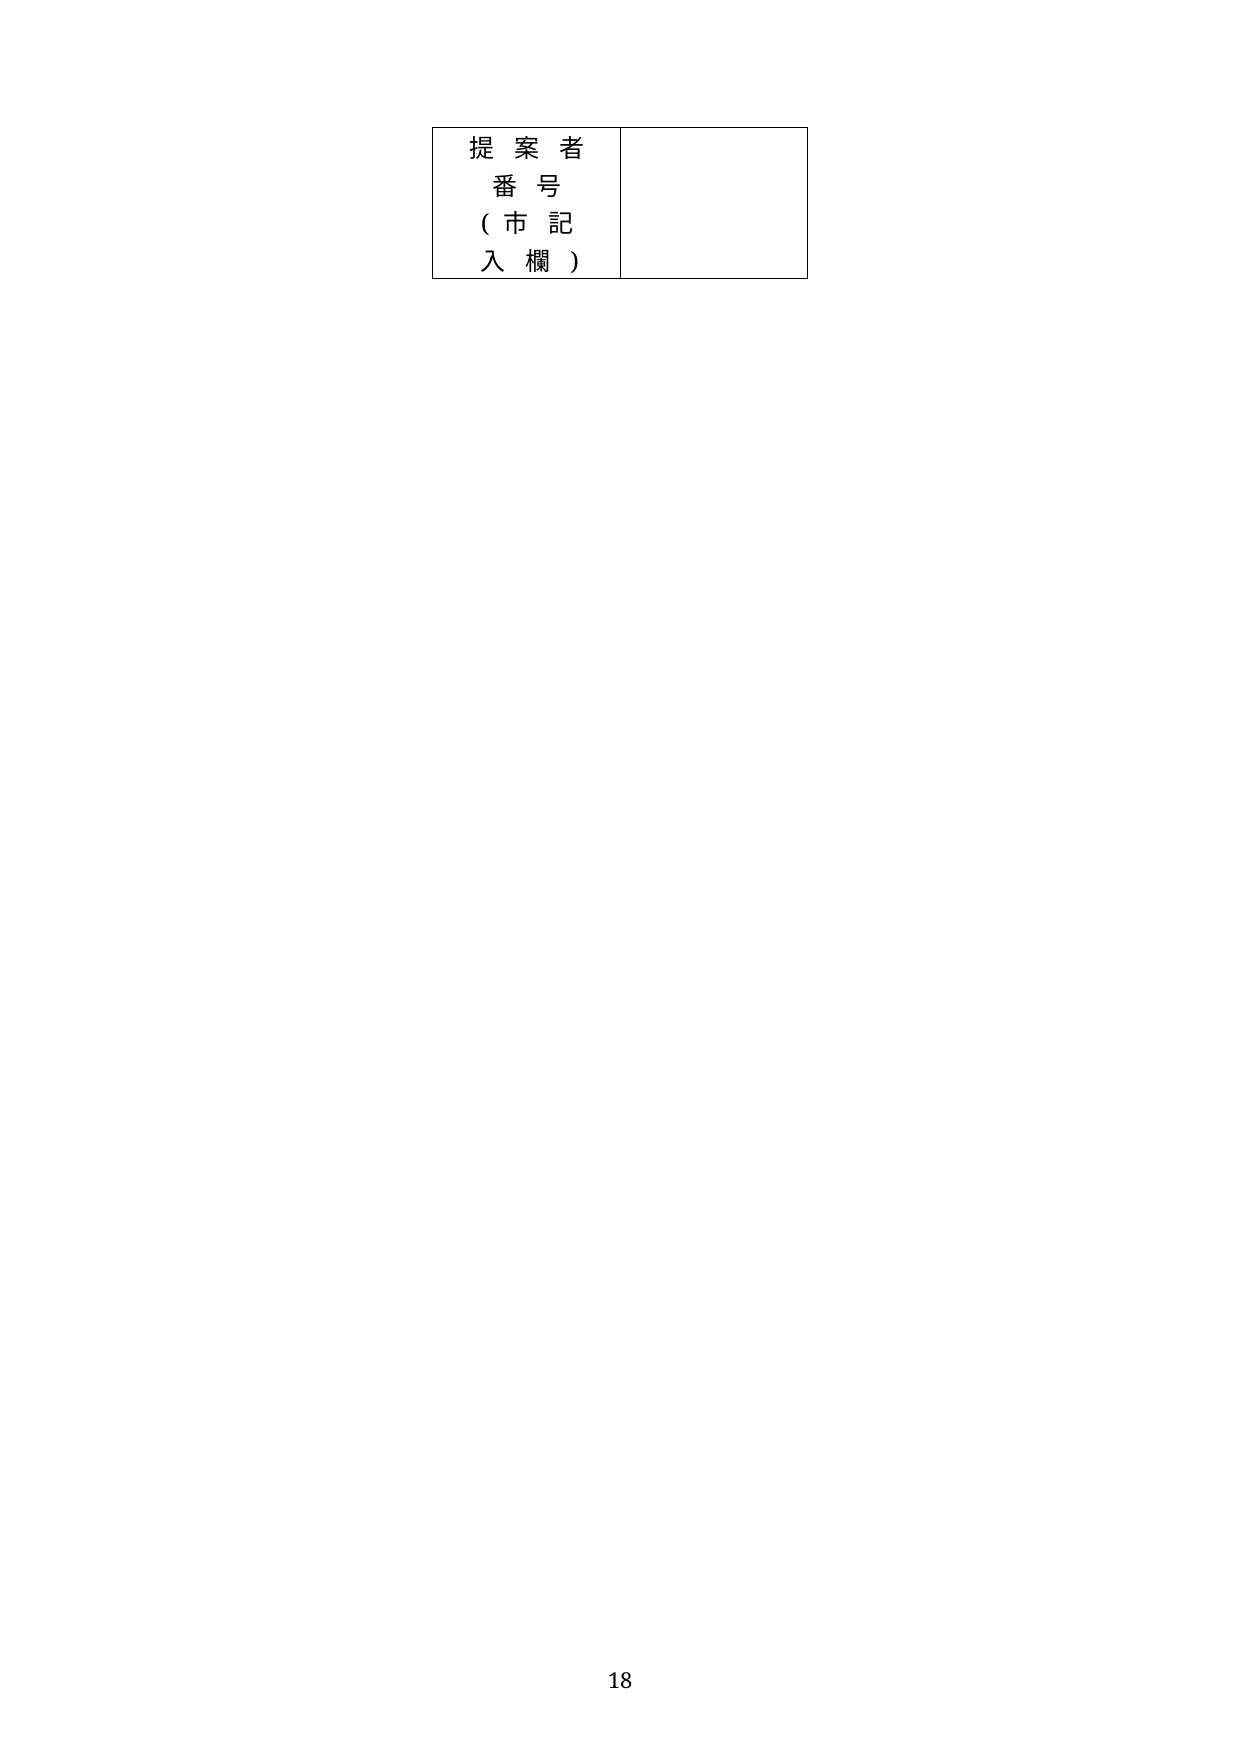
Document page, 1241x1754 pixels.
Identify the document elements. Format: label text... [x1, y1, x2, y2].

table_header [621, 128, 807, 278]
table_header 提案者番号 (市記入欄) [433, 128, 620, 278]
